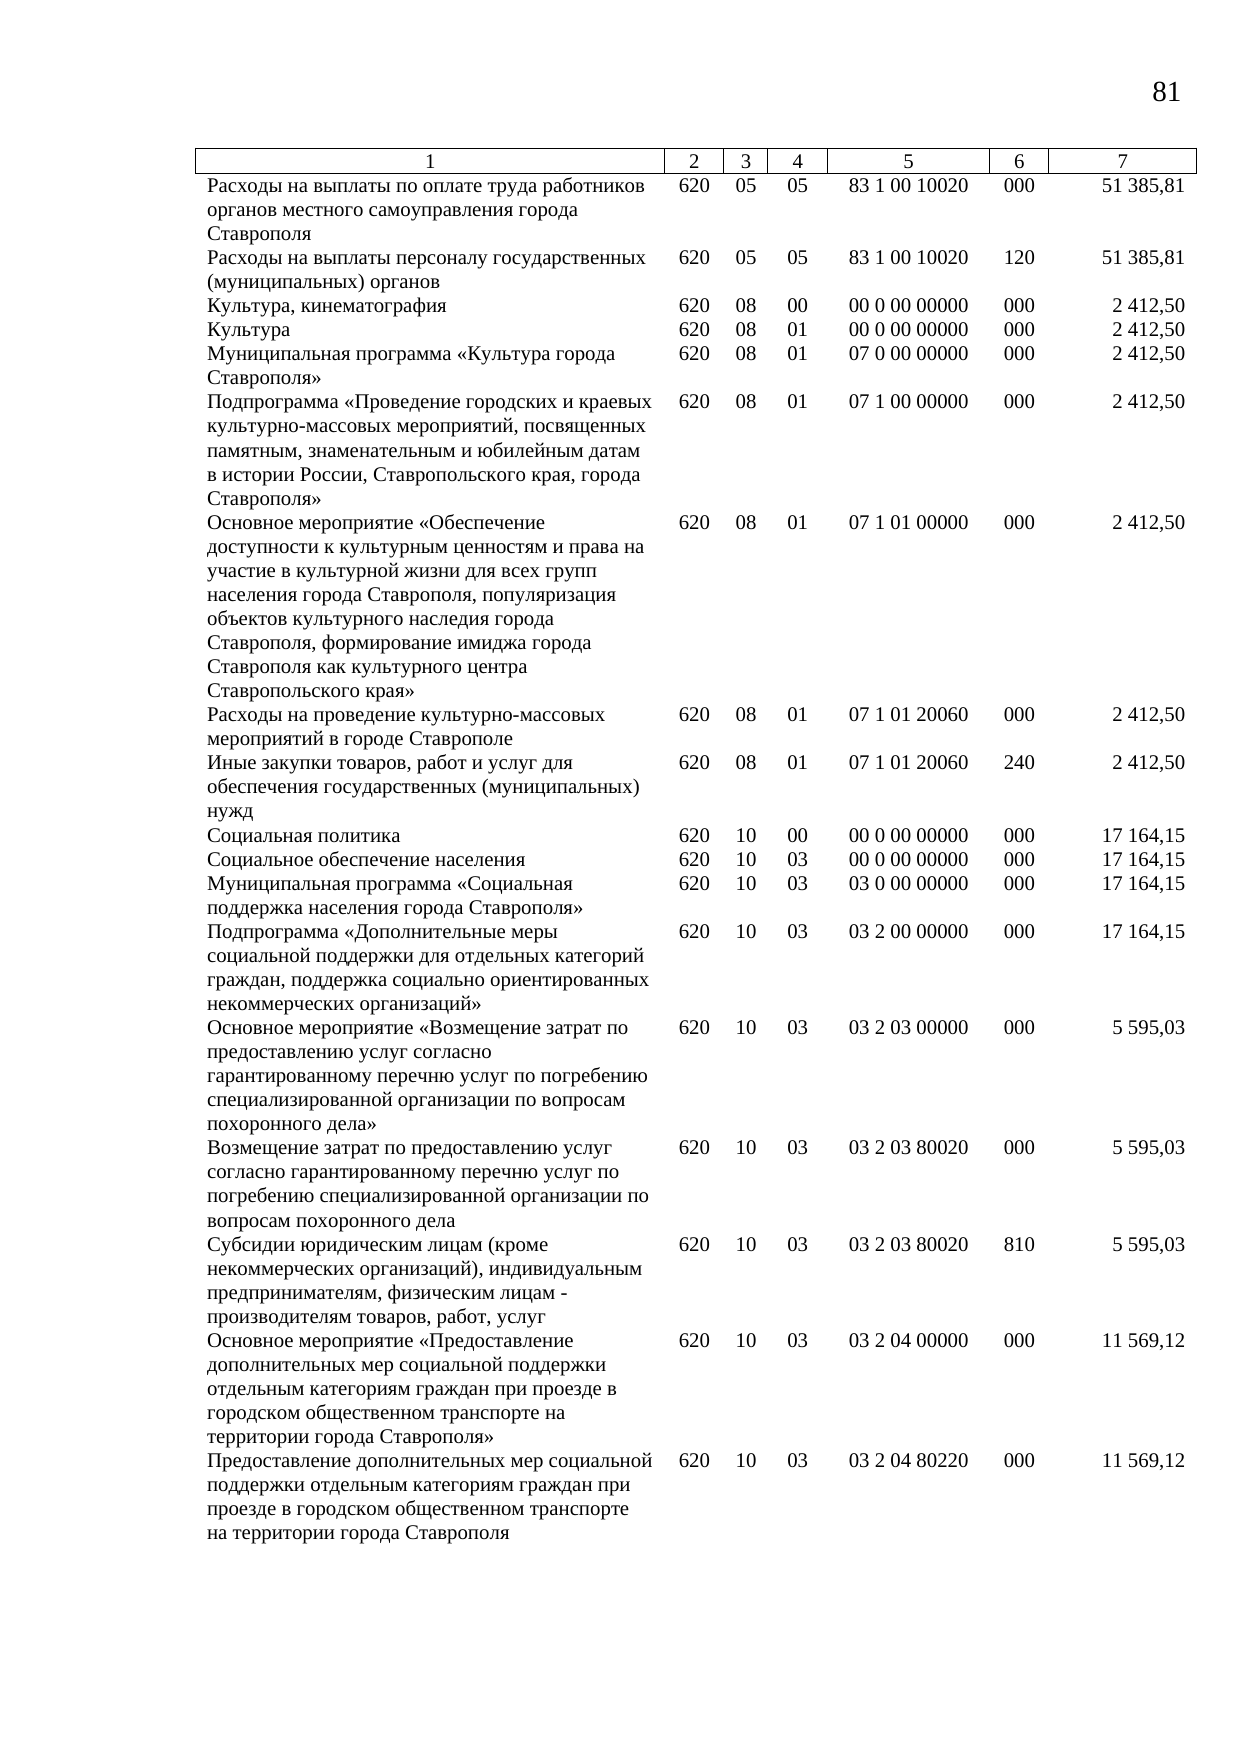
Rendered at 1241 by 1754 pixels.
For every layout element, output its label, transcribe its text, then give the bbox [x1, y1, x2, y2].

table_header 6 [990, 149, 1048, 173]
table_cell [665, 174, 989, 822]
table_header 3 [724, 149, 767, 173]
table_header 2 [665, 149, 723, 173]
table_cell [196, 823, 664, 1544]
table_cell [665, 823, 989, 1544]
table_header 4 [768, 149, 827, 173]
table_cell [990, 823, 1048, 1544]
table_header 1 [196, 149, 664, 173]
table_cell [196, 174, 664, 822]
table_header 7 [1049, 149, 1196, 173]
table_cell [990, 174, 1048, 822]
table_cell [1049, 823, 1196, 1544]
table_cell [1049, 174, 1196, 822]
table_header 5 [828, 149, 989, 173]
